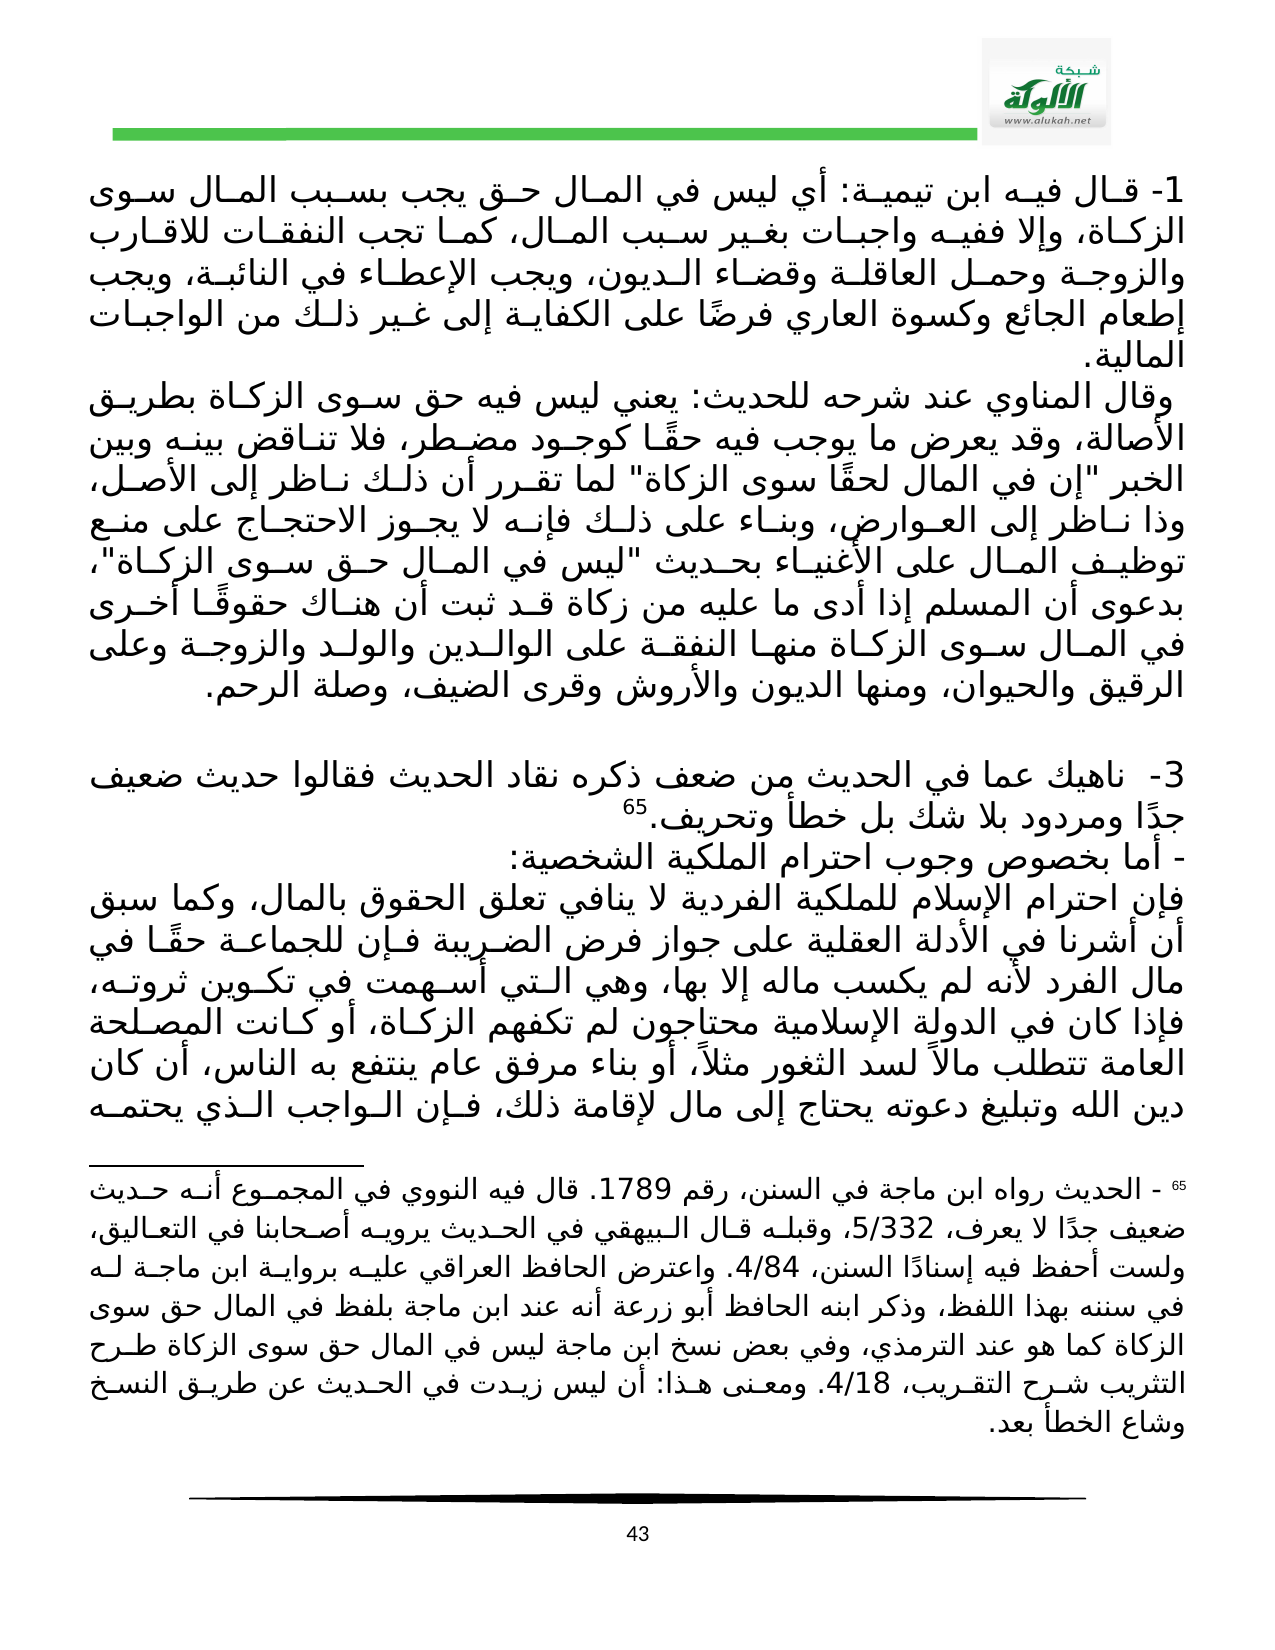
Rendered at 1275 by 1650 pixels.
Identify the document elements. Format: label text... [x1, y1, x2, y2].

text فإن احترام الإسلام للملكية الفردية لا ينافي تعلق الحقوق بالمال، وكما سبق أن أشرنا في الأدلة العقلية على جواز فرض الضريبة فإن للجماعة حقًا في مال الفرد لأنه لم يكسب ماله إلا بها، وهي التي أسهمت في تكوين ثروته، فإذا كان في الدولة الإسلامية محتاجون لم تكفهم الزكاة، أو كانت المصلحة العامة تتطلب مالاً لسد الثغور مثلاً، أو بناء مرفق عام ينتفع به الناس، أن كان دين الله وتبليغ دعوته يحتاج إلى مال لإقامة ذلك، فإن الواجب الذي يحتمه الإسلام أن تفرض في أموال الأغنياء ما يحقق هذه الأمور، وما دام تحقيق ذلك منوطًا بأولي الأمر، ولا مال إلا بفرض الضريبة فإن له الحق في ذلك، لأن القاعدة الشرعية تقول: "ما لا يتم الواجب إلا به فهو واجب". [89, 878, 1186, 1125]
text 3- ناهيك عما في الحديث من ضعف ذكره نقاد الحديث فقالوا حديث ضعيف جدًا ومردود بلا شك بل خطأ وتحريف. [89, 754, 1186, 837]
text وقال المناوي عند شرحه للحديث: يعني ليس فيه حق سوى الزكاة بطريق الأصالة، وقد يعرض ما يوجب فيه حقًا كوجود مضطر، فلا تناقض بينه وبين الخبر "إن في المال لحقًا سوى الزكاة" لما تقرر أن ذلك ناظر إلى الأصل، وذا ناظر إلى العوارض، وبناء على ذلك فإنه لا يجوز الاحتجاج على منع توظيف المال على الأغنياء بحديث "ليس في المال حق سوى الزكاة"، بدعوى أن المسلم إذا أدى ما عليه من زكاة قد ثبت أن هناك حقوقًا أخرى في المال سوى الزكاة منها النفقة على الوالدين والولد والزوجة وعلى الرقيق والحيوان، ومنها الديون والأروش وقرى الضيف، وصلة الرحم. [89, 376, 1186, 706]
text 1- قال فيه ابن تيمية: أي ليس في المال حق يجب بسبب المال سوى الزكاة، وإلا ففيه واجبات بغير سبب المال، كما تجب النفقات للاقارب والزوجة وحمل العاقلة وقضاء الديون، ويجب الإعطاء في النائبة، ويجب إطعام الجائع وكسوة العاري فرضًا على الكفاية إلى غير ذلك من الواجبات المالية. [89, 169, 1186, 376]
text - أما بخصوص وجوب احترام الملكية الشخصية: [89, 837, 1186, 878]
